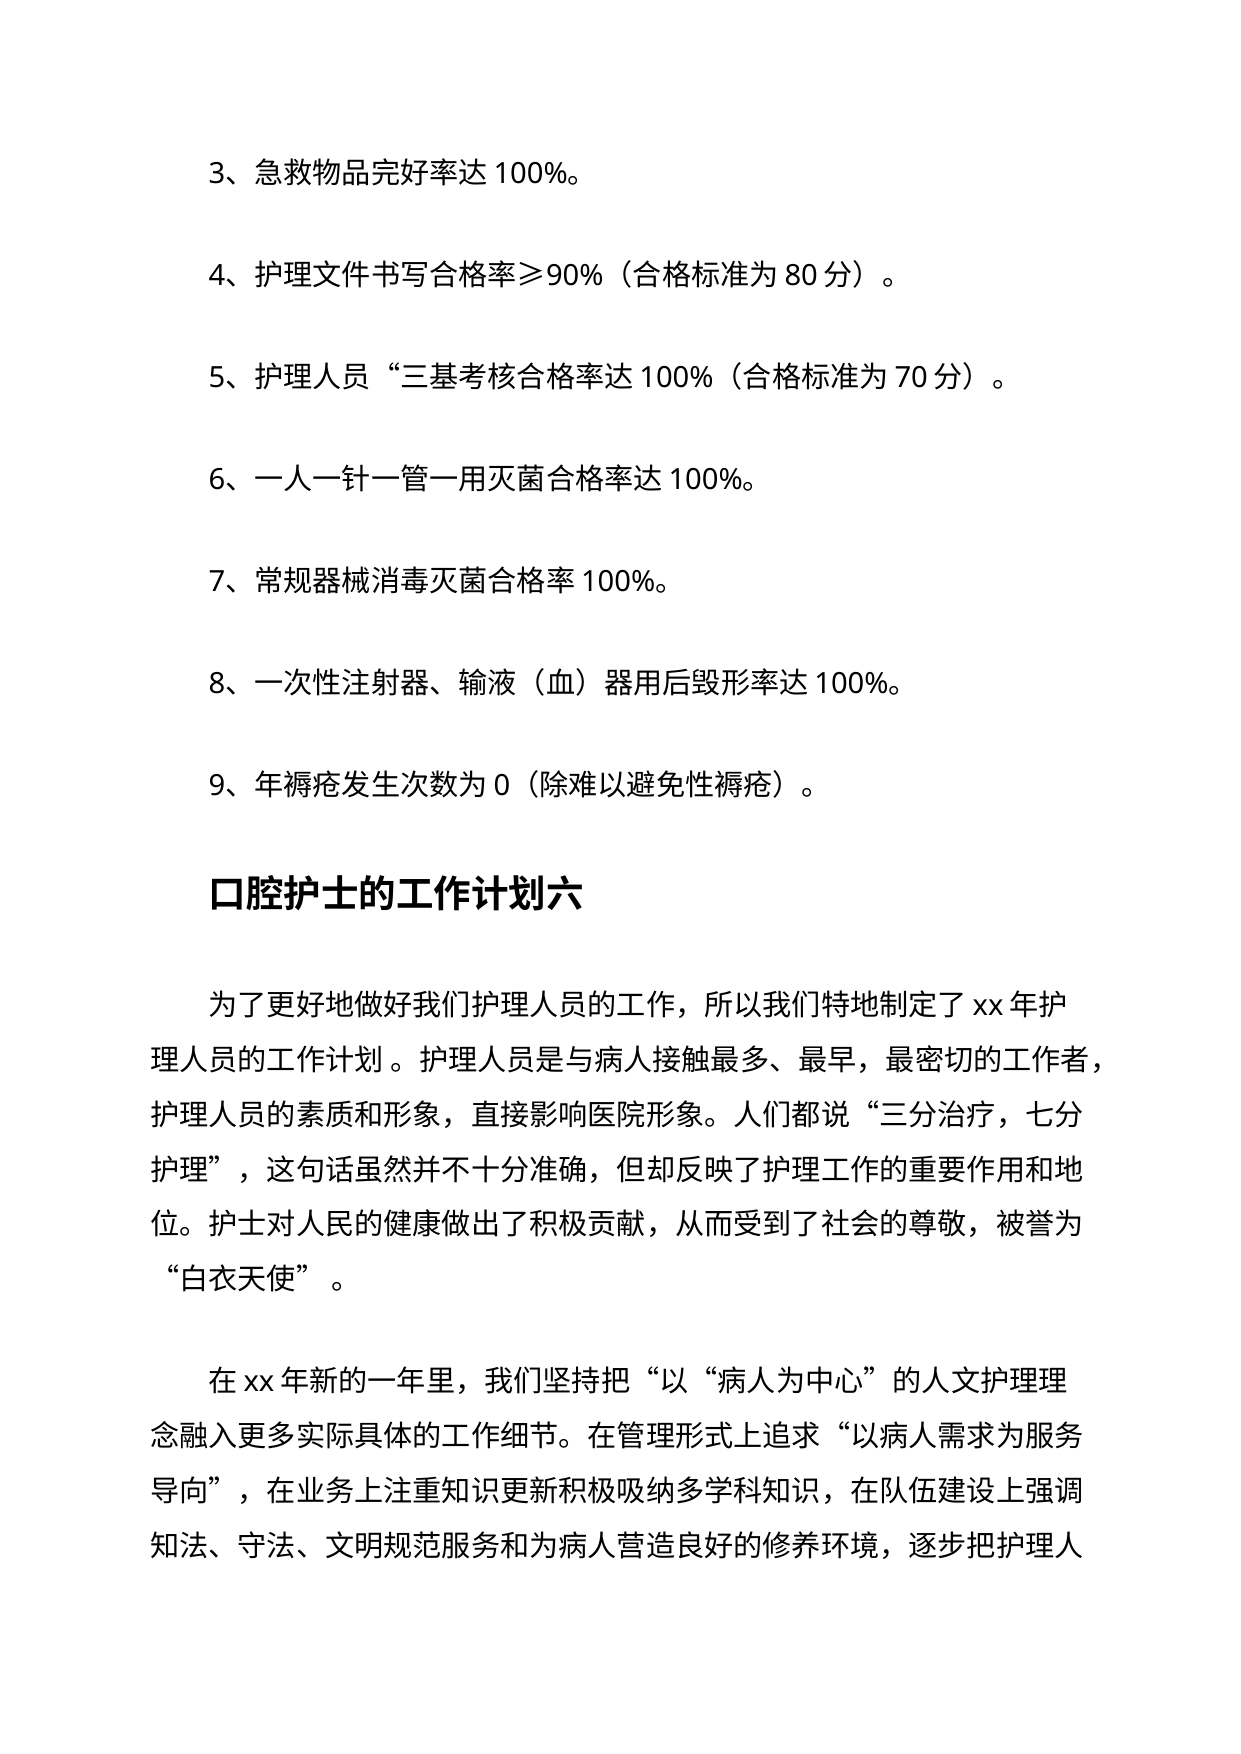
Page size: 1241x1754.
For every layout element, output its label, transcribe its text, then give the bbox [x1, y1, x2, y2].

text 为了更好地做好我们护理人员的工作，所以我们特地制定了xx年护理人员的工作计划 。护理人员是与病人接触最多、最早，最密切的工作者，护理人员的素质和形象，直接影响医院形象。人们都说“三分治疗，七分护理”，这句话虽然并不十分准确，但却反映了护理工作的重要作用和地位。护士对人民的健康做出了积极贡献，从而受到了社会的尊敬，被誉为“白衣天使” 。 [150, 981, 1090, 1298]
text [150, 1358, 1090, 1565]
text 8、一次性注射器、输液（血）器用后毁形率达100%。 [150, 660, 1090, 702]
text 口腔护士的工作计划六 [150, 864, 1090, 918]
text 3、急救物品完好率达100%。 [150, 150, 1090, 192]
text 4、护理文件书写合格率≥90%（合格标准为80分）。 [150, 252, 1090, 294]
text 5、护理人员“三基考核合格率达100%（合格标准为70分）。 [150, 354, 1090, 396]
text 7、常规器械消毒灭菌合格率100%。 [150, 558, 1090, 600]
text 6、一人一针一管一用灭菌合格率达100%。 [150, 456, 1090, 498]
text 9、年褥疮发生次数为0（除难以避免性褥疮）。 [150, 762, 1090, 804]
